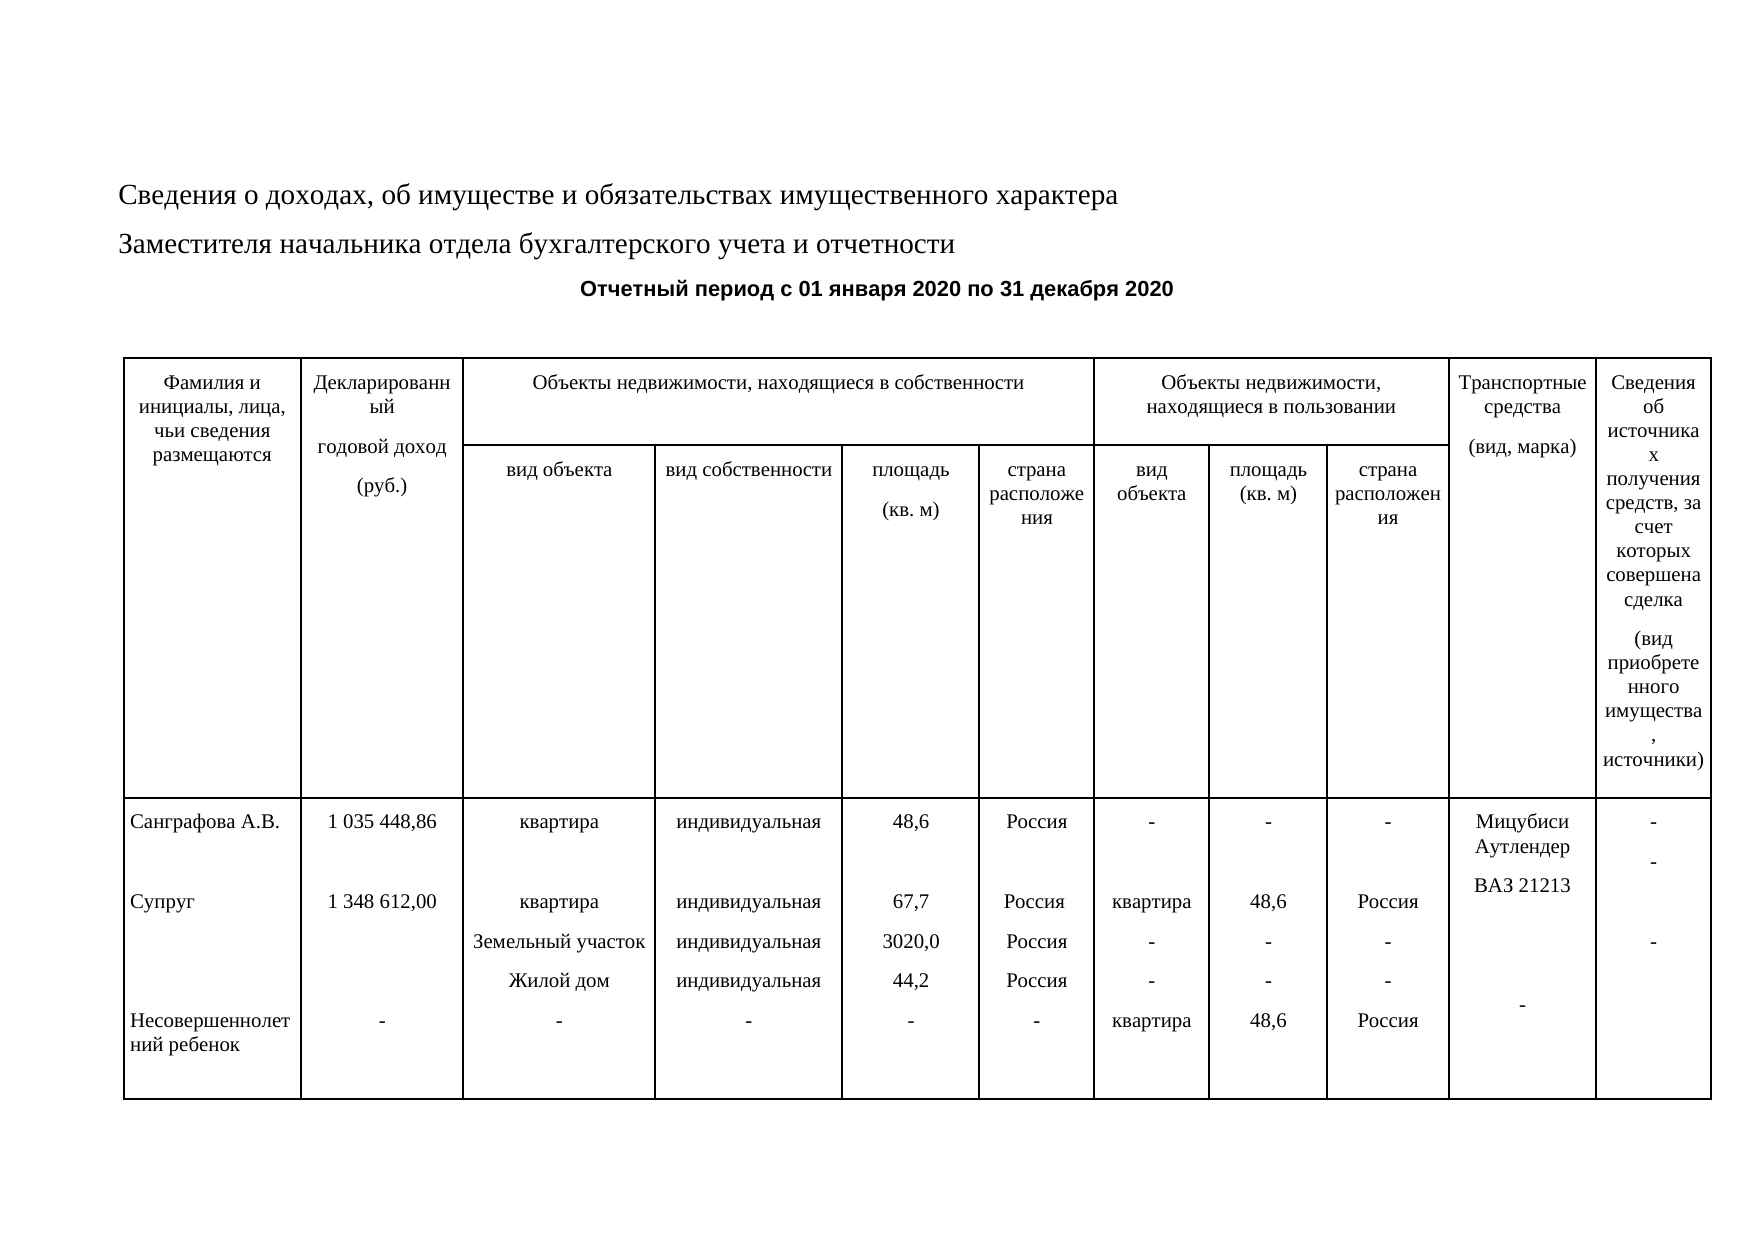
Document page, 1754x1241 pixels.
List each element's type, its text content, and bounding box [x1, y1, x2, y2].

table_header Объекты недвижимости, находящиеся в пользовании [1095, 359, 1448, 444]
table_cell вид объекта [1095, 446, 1208, 797]
text Сведения о доходах, об имуществе и обязательствах имущественного характера [118, 177, 1636, 211]
table_header Объекты недвижимости, находящиеся в собственности [464, 359, 1093, 444]
table_cell площадь (кв. м) [843, 446, 978, 797]
table_header Транспортные средства (вид, марка) [1450, 359, 1595, 797]
table_cell - - - [1597, 799, 1710, 1098]
table_cell - 48,6 - - 48,6 [1210, 799, 1326, 1098]
table_cell 48,6 67,7 3020,0 44,2 - [843, 799, 978, 1098]
table_cell площадь (кв. м) [1210, 446, 1326, 797]
table_cell 1 035 448,86 1 348 612,00 - [302, 799, 462, 1098]
table_cell страна расположения [1328, 446, 1448, 797]
text Заместителя начальника отдела бухгалтерского учета и отчетности [118, 226, 1636, 260]
table_cell вид собственности [656, 446, 841, 797]
table_cell квартира квартира Земельный участок Жилой дом - [464, 799, 654, 1098]
table_cell Мицубиси Аутлендер ВАЗ 21213 - [1450, 799, 1595, 1098]
text Отчетный период с 01 января 2020 по 31 декабря 2020 [118, 276, 1636, 301]
table_cell - квартира - - квартира [1095, 799, 1208, 1098]
table_cell Россия Россия Россия Россия - [980, 799, 1093, 1098]
table_cell страна расположения [980, 446, 1093, 797]
table_cell вид объекта [464, 446, 654, 797]
table_cell - Россия - - Россия [1328, 799, 1448, 1098]
table_cell индивидуальная индивидуальная индивидуальная индивидуальная - [656, 799, 841, 1098]
table_header Декларированный годовой доход (руб.) [302, 359, 462, 797]
table_cell Санграфова А.В. Супруг Несовершеннолетний ребенок [125, 799, 300, 1098]
table_header Сведения об источниках получения средств, за счет которых совершена сделка (вид приобретенного имущества, источники) [1597, 359, 1710, 797]
table_header Фамилия и инициалы, лица, чьи сведения размещаются [125, 359, 300, 797]
